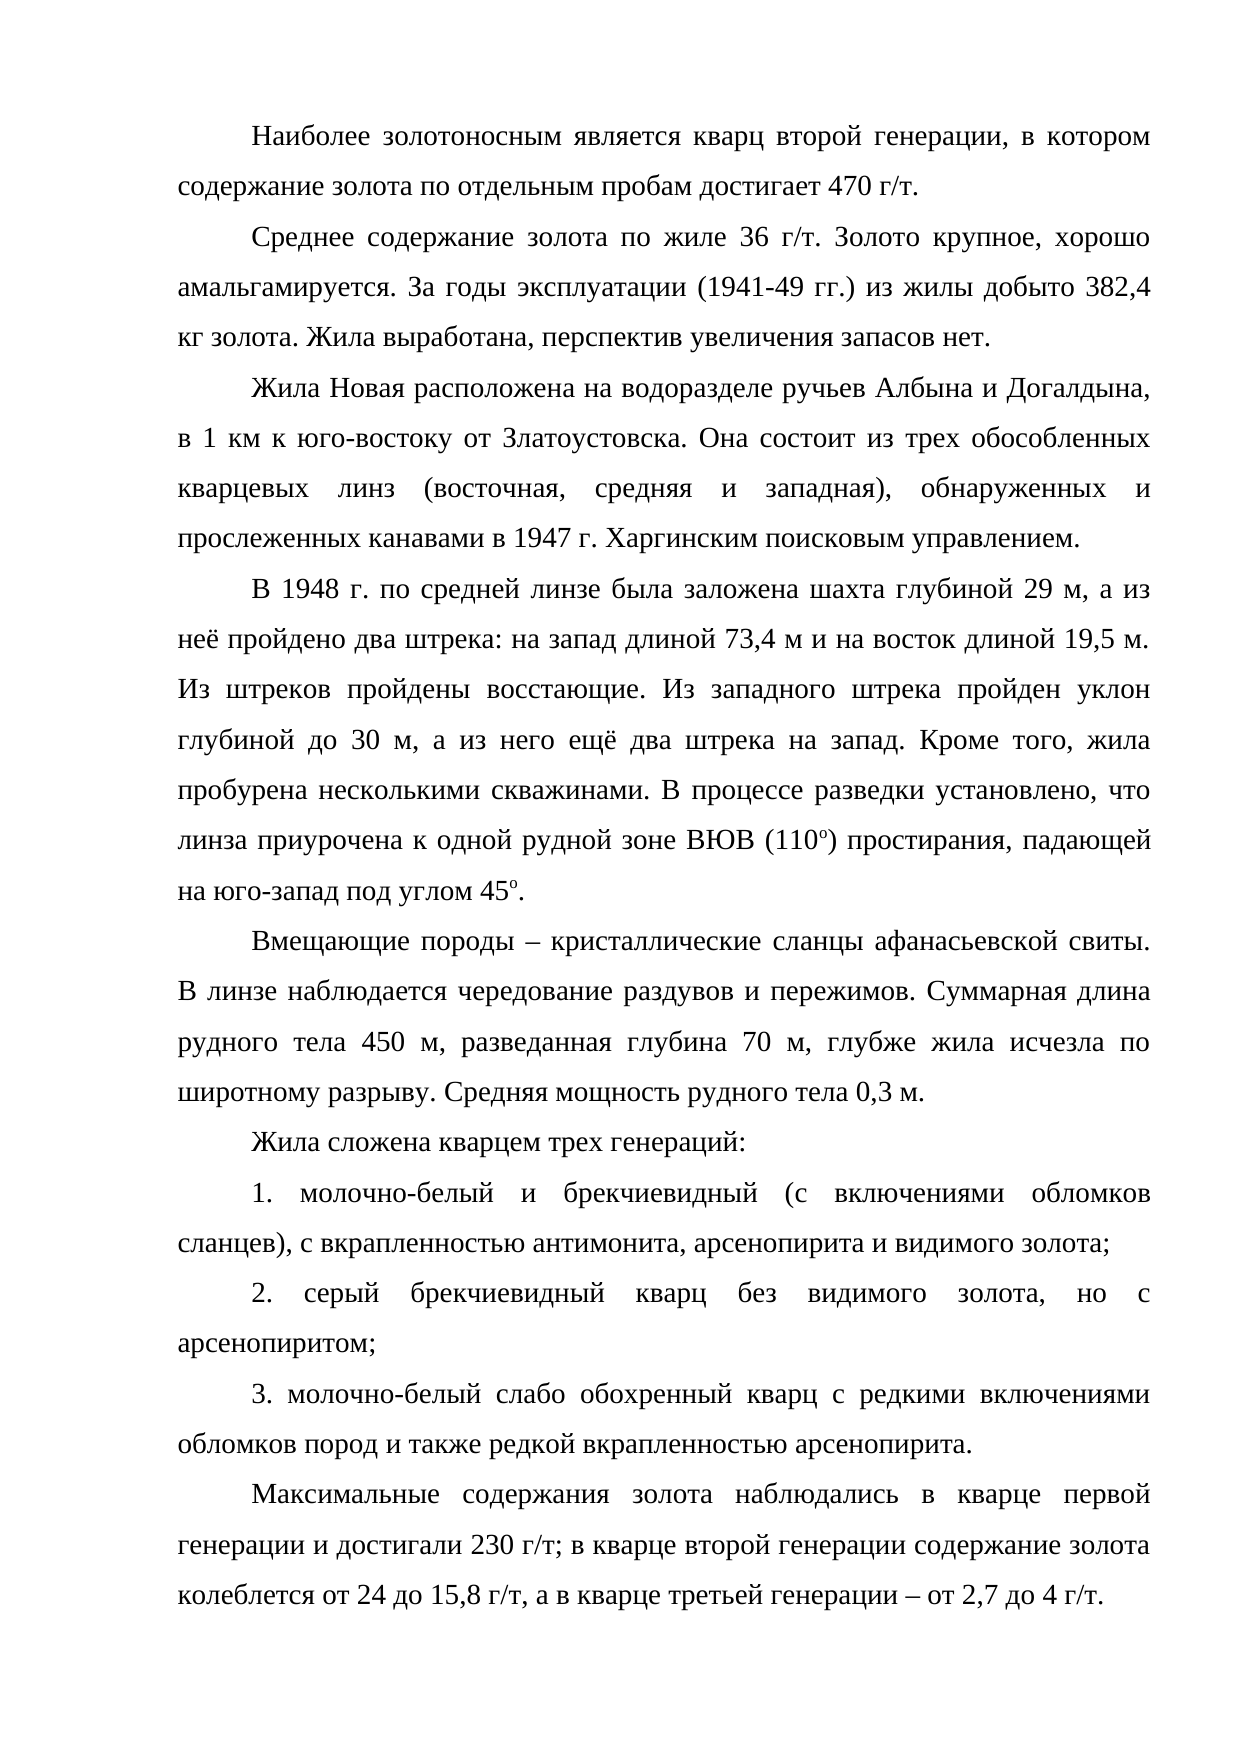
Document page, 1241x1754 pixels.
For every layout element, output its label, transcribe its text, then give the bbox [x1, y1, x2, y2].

text Жила Новая расположена на водоразделе ручьев Албына и Догалдына, в к юго-востоку от Златоустовска. Она состоит из трех обособленных кварцевых линз (восточная, средняя и западная), обнаруженных и прослеженных канавами в . Харгинским поисковым управлением. [177, 370, 1152, 554]
text Вмещающие породы – кристаллические сланцы афанасьевской свиты. В линзе наблюдается чередование раздувов и пережимов. Суммарная длина рудного тела , разведанная глубина , глубже жила исчезла по широтному разрыву. Средняя мощность рудного тела . [177, 923, 1152, 1108]
text В . по средней линзе была заложена шахта глубиной , а из неё пройдено два штрека: на запад длиной и на восток длиной . Из штреков пройдены восстающие. Из западного штрека пройден уклон глубиной до , а из него ещё два штрека на запад. Кроме того, жила пробурена несколькими скважинами. В процессе разведки установлено, что линза приурочена к одной рудной зоне ВЮВ (110о) простирания, падающей на юго-запад под углом 45о. [177, 571, 1152, 906]
text Среднее содержание золота по жиле 36 г/т. Золото крупное, хорошо амальгамируется. За годы эксплуатации (1941-49 гг.) из жилы добыто золота. Жила выработана, перспектив увеличения запасов нет. [177, 219, 1152, 353]
text Максимальные содержания золота наблюдались в кварце первой генерации и достигали 230 г/т; в кварце второй генерации содержание золота колеблется от 24 до 15,8 г/т, а в кварце третьей генерации – от 2,7 до 4 г/т. [177, 1477, 1152, 1611]
text 1. молочно-белый и брекчиевидный (с включениями обломков сланцев), с вкрапленностью антимонита, арсенопирита и видимого золота; [177, 1175, 1152, 1258]
text 3. молочно-белый слабо обохренный кварц с редкими включениями обломков пород и также редкой вкрапленностью арсенопирита. [177, 1376, 1152, 1460]
text Жила сложена кварцем трех генераций: [177, 1124, 1152, 1158]
text Наиболее золотоносным является кварц второй генерации, в котором содержание золота по отдельным пробам достигает 470 г/т. [177, 118, 1152, 202]
text 2. серый брекчиевидный кварц без видимого золота, но с арсенопиритом; [177, 1275, 1152, 1359]
